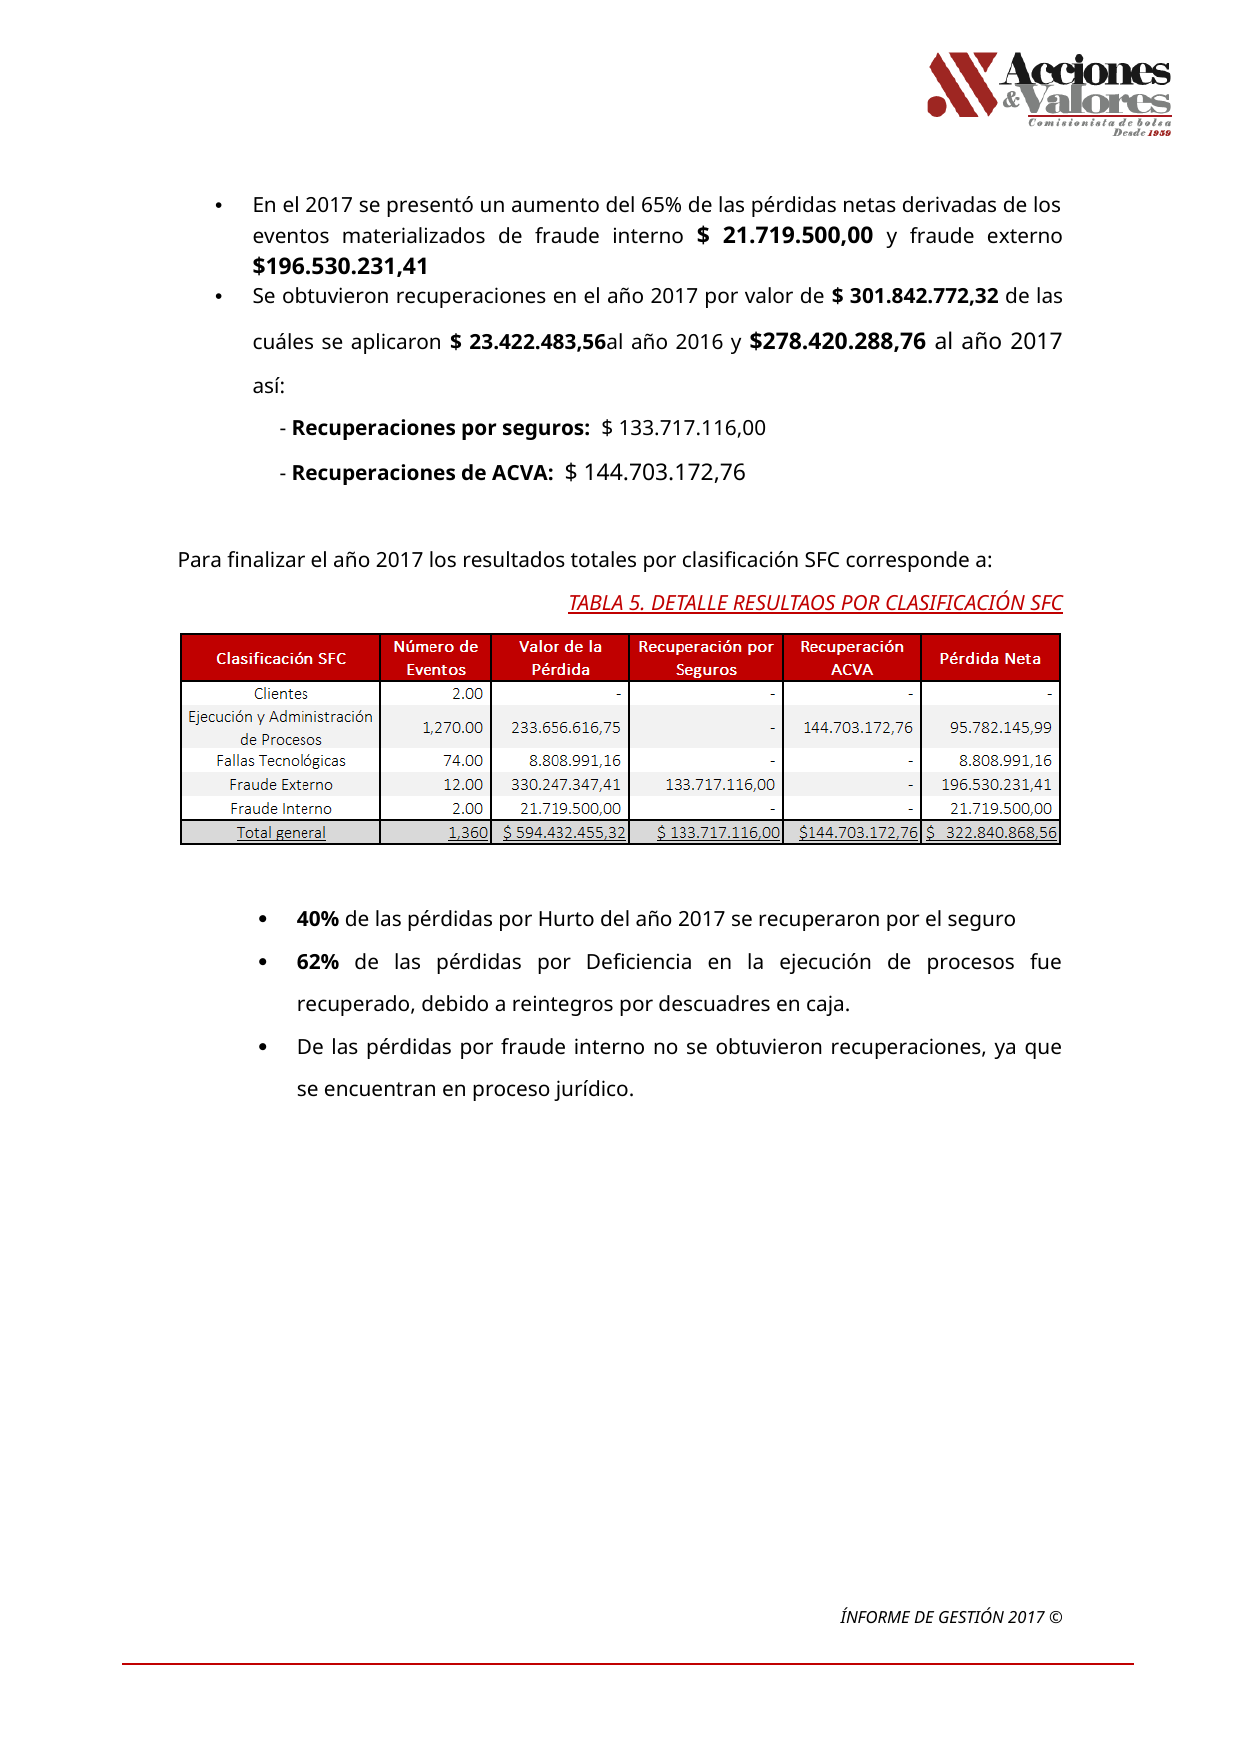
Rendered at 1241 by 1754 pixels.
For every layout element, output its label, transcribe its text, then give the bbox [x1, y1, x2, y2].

list Se obtuvieron recuperaciones en el año 2017 por valor de $ 301.842.772,32 de las cuáles se aplicaron $ 23.422.483,56al año 2016 y $278.420.288,76 al año 2017 así: [215, 281, 1063, 399]
picture [177, 630, 1063, 848]
picture [927, 49, 1175, 138]
text - Recuperaciones de ACVA: $ 144.703.172,76 [252, 456, 1063, 487]
list 62% de las pérdidas por Deficiencia en la ejecución de procesos fue recuperado, debido a reintegros por descuadres en caja. [259, 947, 1063, 1018]
text - Recuperaciones por seguros: $ 133.717.116,00 [252, 413, 1063, 442]
text Para finalizar el año 2017 los resultados totales por clasificación SFC corresponde a: [177, 545, 1063, 574]
list De las pérdidas por fraude interno no se obtuvieron recuperaciones, ya que se encuentran en proceso jurídico. [259, 1032, 1063, 1103]
text TABLA 5. DETALLE RESULTAOS POR CLASIFICACIÓN SFC [177, 588, 1063, 616]
list 40% de las pérdidas por Hurto del año 2017 se recuperaron por el seguro [259, 904, 1063, 933]
list En el 2017 se presentó un aumento del 65% de las pérdidas netas derivadas de los eventos materializados de fraude interno $ 21.719.500,00 y fraude externo $196.530.231,41 [215, 190, 1063, 281]
